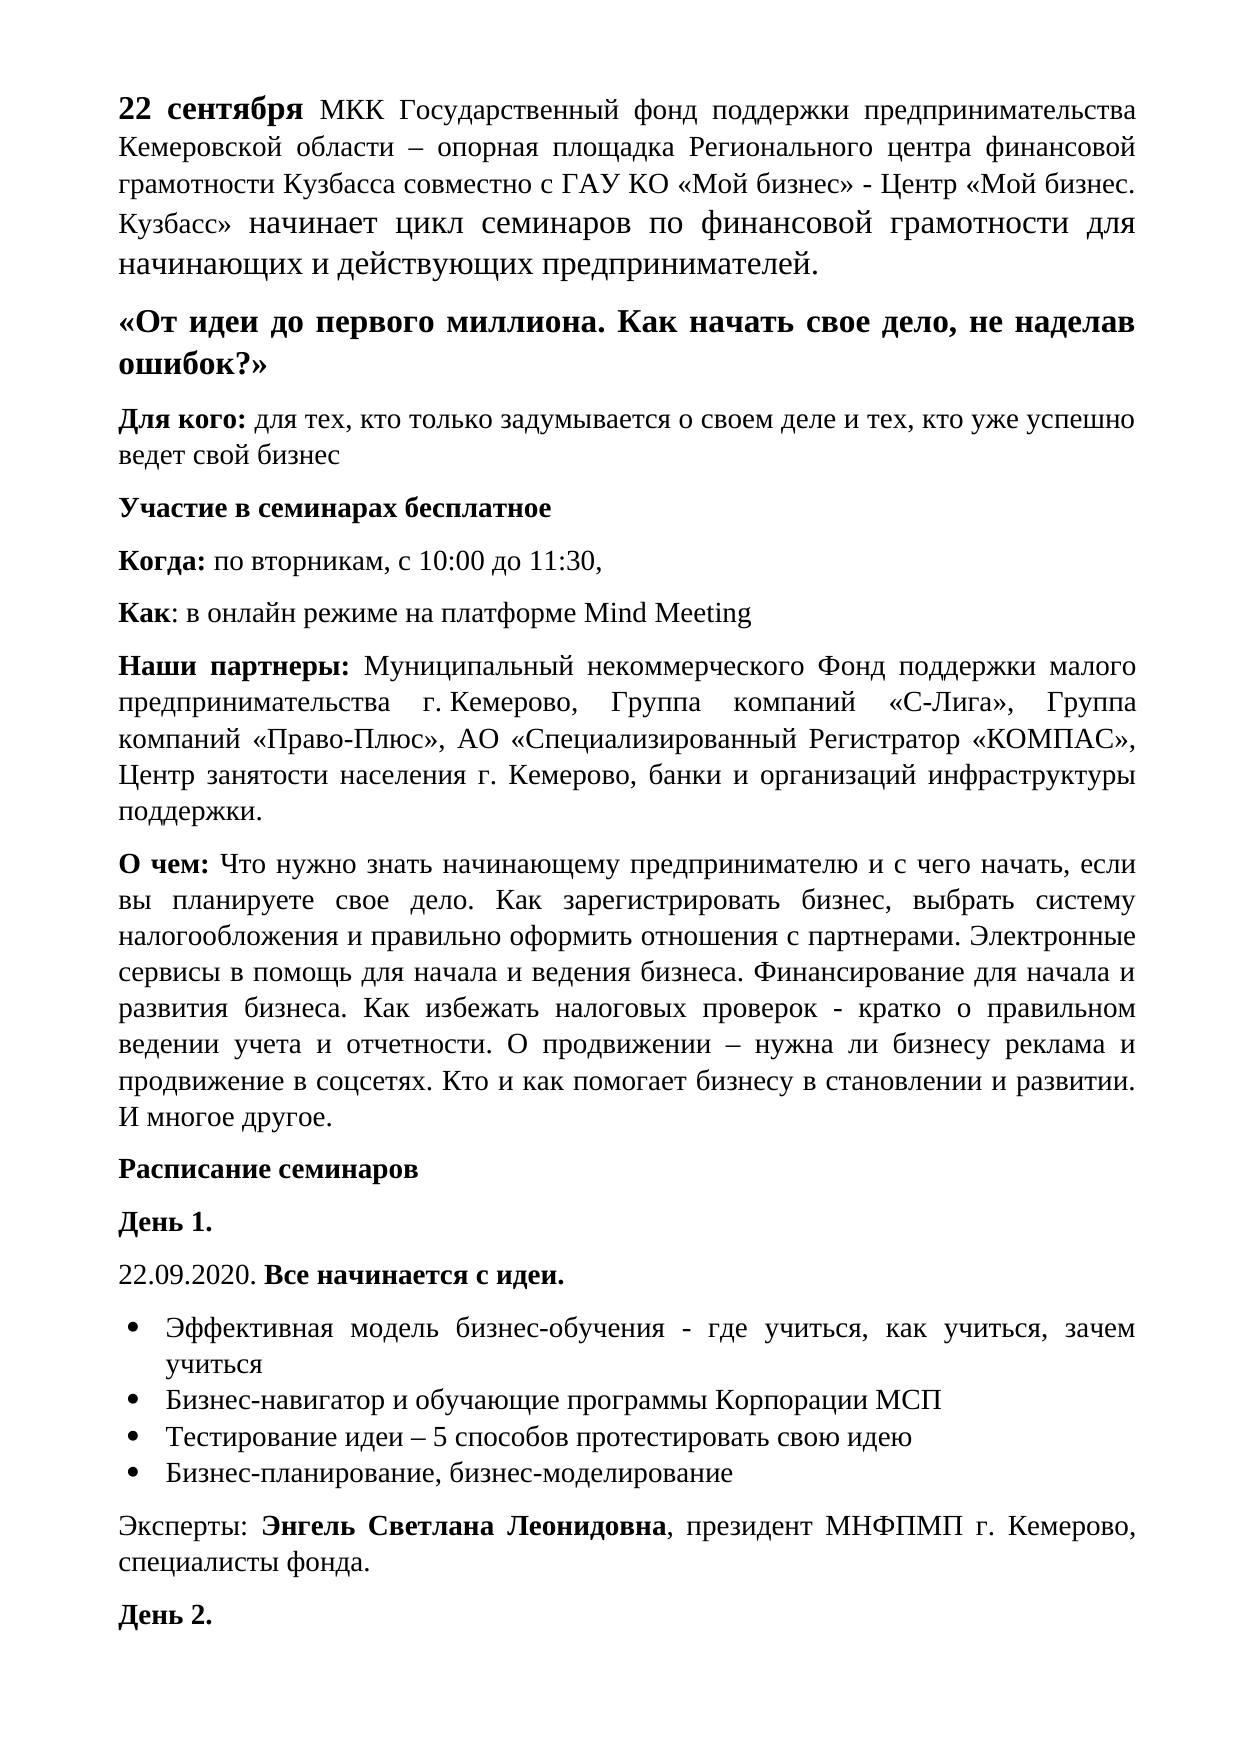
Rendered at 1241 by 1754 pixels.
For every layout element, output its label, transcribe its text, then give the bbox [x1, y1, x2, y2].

list Бизнес-навигатор и обучающие программы Корпорации МСП [128, 1382, 1137, 1416]
text День 1. [118, 1204, 1137, 1238]
text 22 сентября МКК Государственный фонд поддержки предпринимательства Кемеровской области – опорная площадка Регионального центра финансовой грамотности Кузбасса совместно с ГАУ КО «Мой бизнес» - Центр «Мой бизнес. Кузбасс» начинает цикл семинаров по финансовой грамотности для начинающих и действующих предпринимателей. [118, 89, 1137, 282]
text «От идеи до первого миллиона. Как начать свое дело, не наделав ошибок?» [118, 302, 1137, 381]
text О чем: Что нужно знать начинающему предпринимателю и с чего начать, если вы планируете свое дело. Как зарегистрировать бизнес, выбрать систему налогообложения и правильно оформить отношения с партнерами. Электронные сервисы в помощь для начала и ведения бизнеса. Финансирование для начала и развития бизнеса. Как избежать налоговых проверок - кратко о правильном ведении учета и отчетности. О продвижении – нужна ли бизнесу реклама и продвижение в соцсетях. Кто и как помогает бизнесу в становлении и развитии. И многое другое. [118, 846, 1137, 1132]
text Расписание семинаров [118, 1152, 1137, 1185]
text День 2. [118, 1597, 1137, 1630]
text 22.09.2020. Все начинается с идеи. [118, 1257, 1137, 1291]
text Когда: по вторникам, с 10:00 до 11:30, [118, 543, 1137, 576]
text Эксперты: Энгель Светлана Леонидовна, президент МНФПМП г. Кемерово, специалисты фонда. [118, 1508, 1137, 1578]
list Бизнес-планирование, бизнес-моделирование [128, 1455, 1137, 1489]
list Тестирование идеи – 5 способов протестировать свою идею [128, 1419, 1137, 1452]
list Эффективная модель бизнес-обучения - где учиться, как учиться, зачем учиться [128, 1310, 1137, 1380]
text Наши партнеры: Муниципальный некоммерческого Фонд поддержки малого предпринимательства г. Кемерово, Группа компаний «С-Лига», Группа компаний «Право-Плюс», АО «Специализированный Регистратор «КОМПАС», Центр занятости населения г. Кемерово, банки и организаций инфраструктуры поддержки. [118, 648, 1137, 827]
text Участие в семинарах бесплатное [118, 490, 1137, 523]
text Для кого: для тех, кто только задумывается о своем деле и тех, кто уже успешно ведет свой бизнес [118, 401, 1137, 471]
text Как: в онлайн режиме на платформе Mind Meeting [118, 596, 1137, 629]
